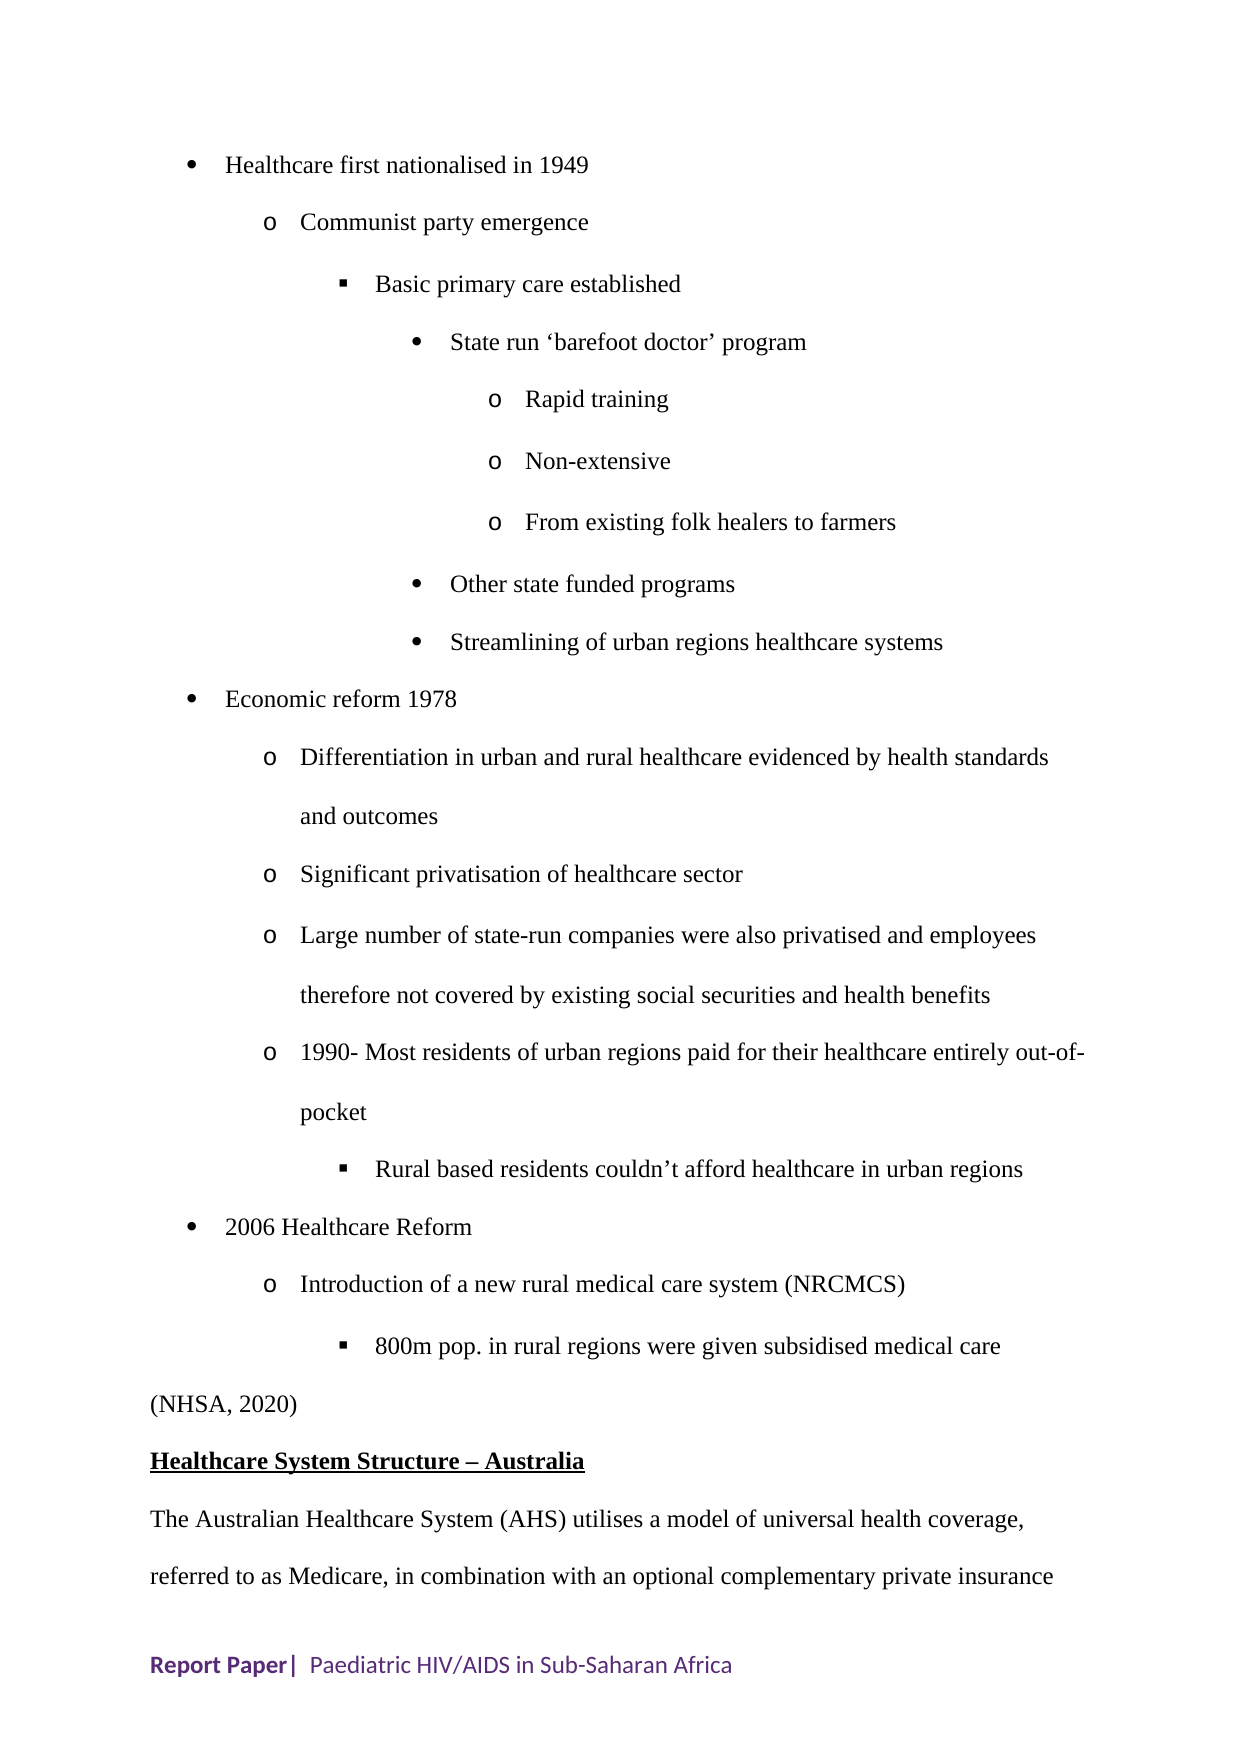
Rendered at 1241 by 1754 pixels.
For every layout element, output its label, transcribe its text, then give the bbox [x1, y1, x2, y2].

list Rapid training [487, 384, 1090, 415]
list Large number of state-run companies were also privatised and employees therefore not covered by existing social securities and health benefits [262, 920, 1090, 1009]
list Healthcare first nationalised in 1949 [187, 150, 1090, 179]
list Non-extensive [487, 446, 1090, 477]
list Streamlining of urban regions healthcare systems [412, 627, 1090, 655]
text Healthcare System Structure – Australia [150, 1446, 1090, 1475]
list Significant privatisation of healthcare sector [262, 859, 1090, 889]
list Rural based residents couldn’t afford healthcare in urban regions [337, 1154, 1090, 1183]
list 2006 Healthcare Reform [187, 1212, 1090, 1241]
list Differentiation in urban and rural healthcare evidenced by health standards and outcomes [262, 742, 1090, 830]
text (NHSA, 2020) [150, 1389, 1090, 1417]
list Introduction of a new rural medical care system (NRCMCS) [262, 1269, 1090, 1300]
list Basic primary care established [337, 269, 1090, 298]
list Communist party emergence [262, 207, 1090, 238]
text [150, 1504, 1090, 1590]
list 1990- Most residents of urban regions paid for their healthcare entirely out-of-pocket [262, 1037, 1090, 1126]
list State run ‘barefoot doctor’ program [412, 327, 1090, 355]
list Economic reform 1978 [187, 684, 1090, 713]
list Other state funded programs [412, 569, 1090, 598]
list From existing folk healers to farmers [487, 507, 1090, 538]
list 800m pop. in rural regions were given subsidised medical care [337, 1331, 1090, 1360]
